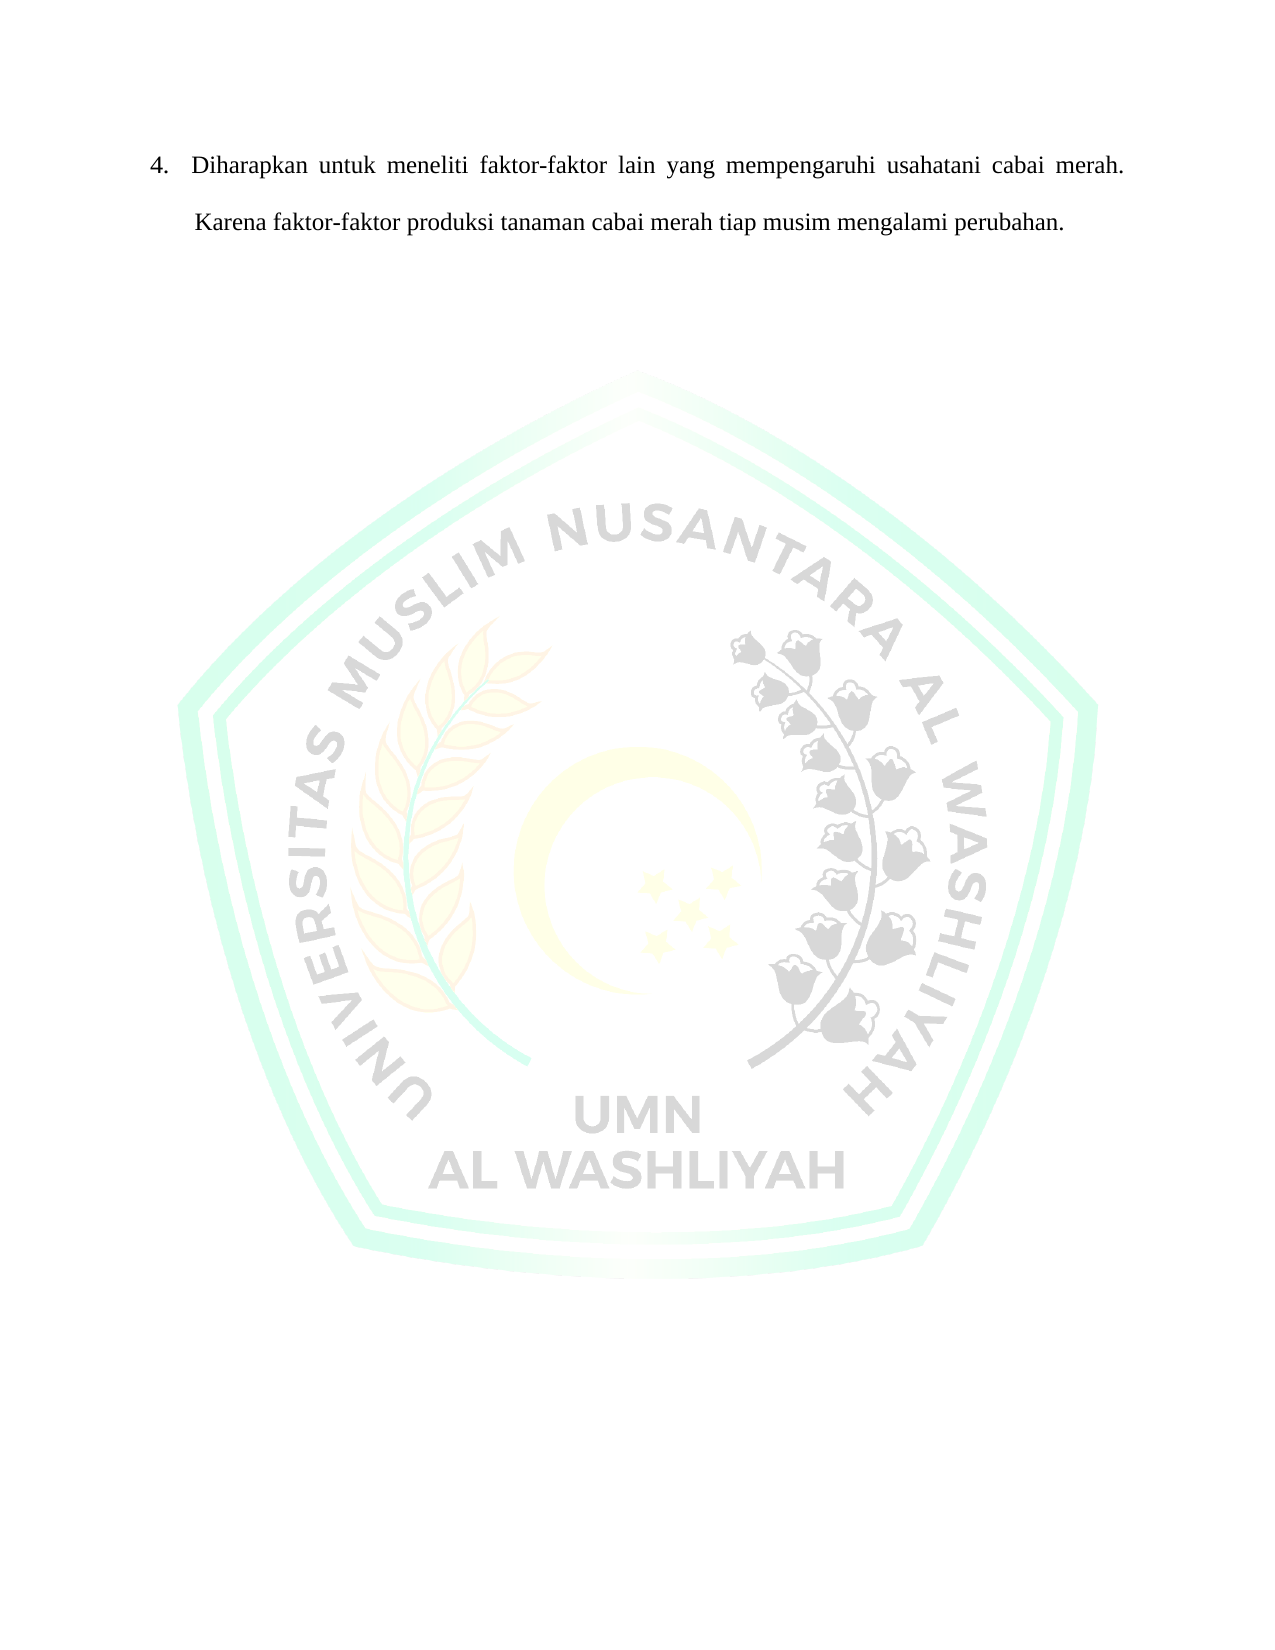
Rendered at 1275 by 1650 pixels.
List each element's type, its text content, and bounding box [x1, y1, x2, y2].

text 4. Diharapkan untuk meneliti faktor-faktor lain yang mempengaruhi usahatani cabai merah. Karena faktor-faktor produksi tanaman cabai merah tiap musim mengalami perubahan. [150, 150, 1125, 236]
